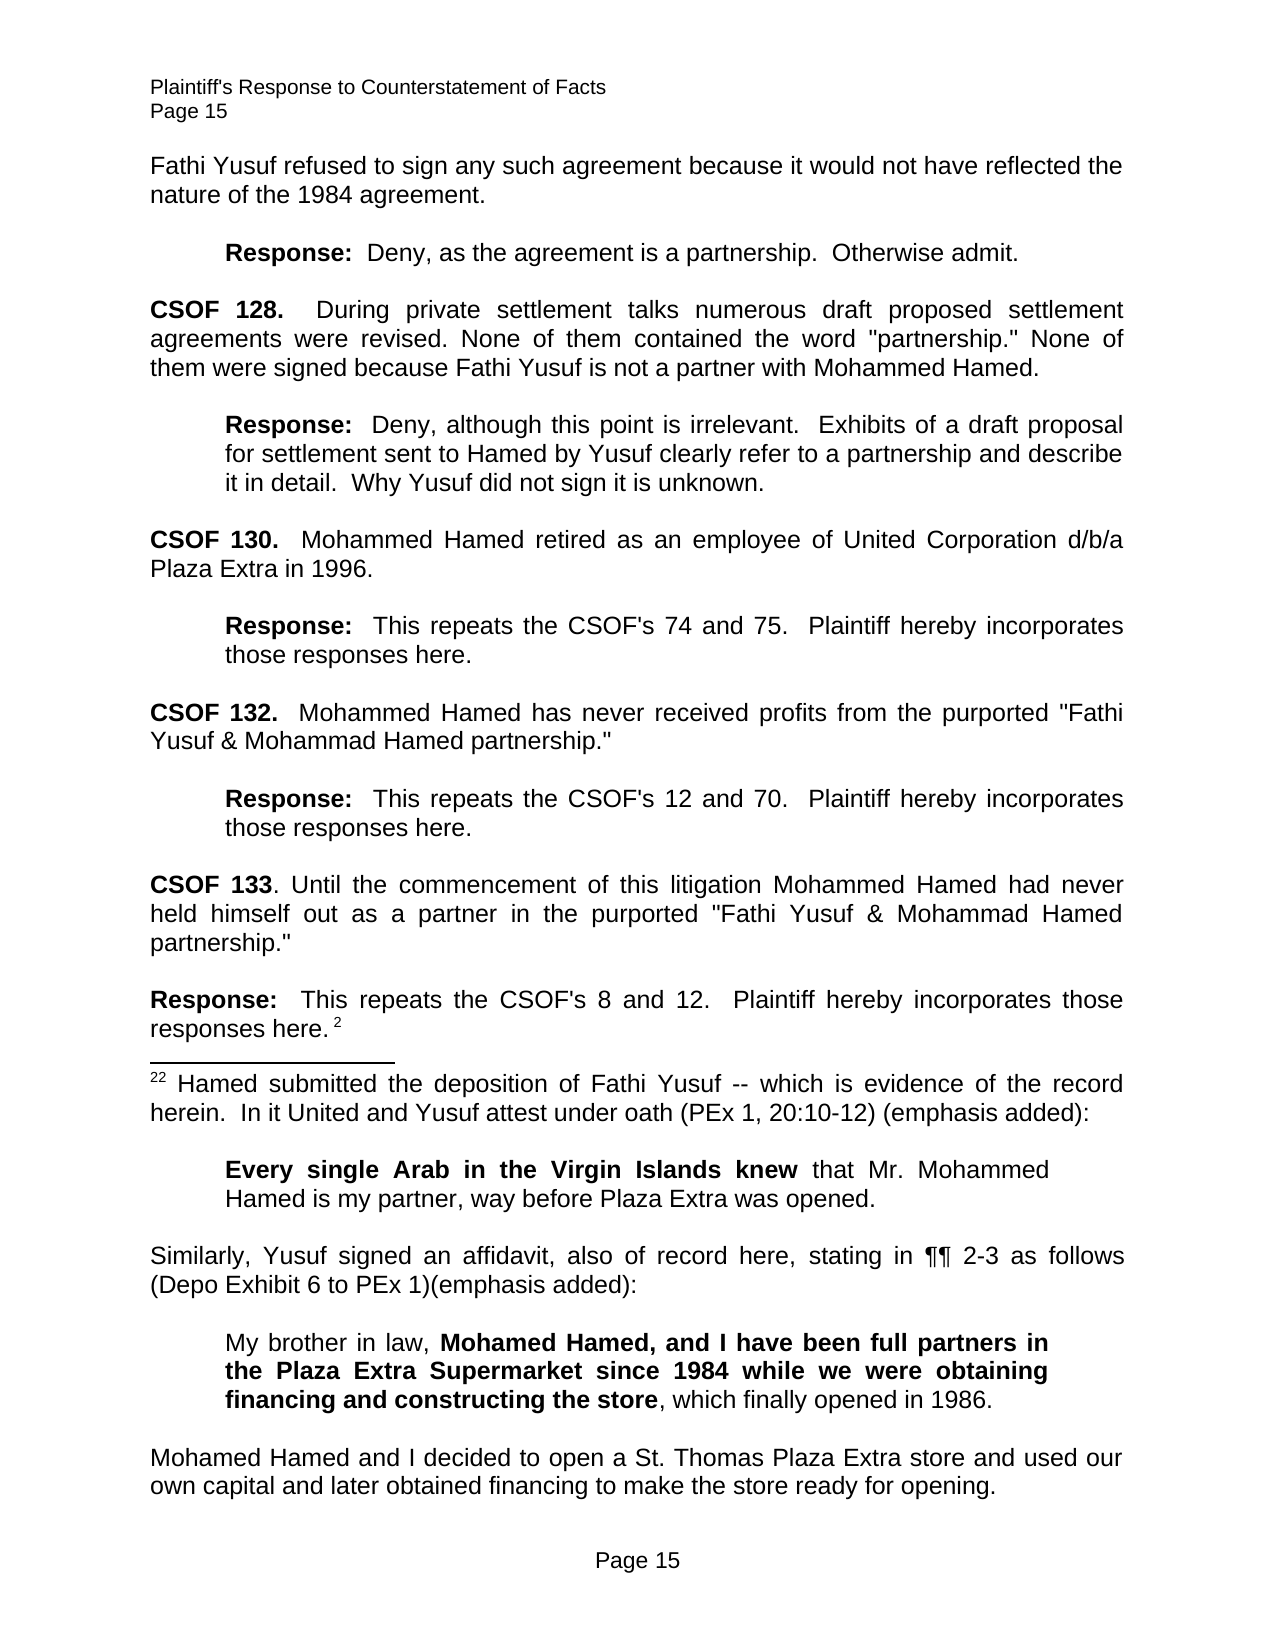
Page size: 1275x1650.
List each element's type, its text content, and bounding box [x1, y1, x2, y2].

text Response: This repeats the CSOF's 8 and 12. Plaintiff hereby incorporates those responses here. 2 [150, 985, 1125, 1043]
text CSOF 133. Until the commencement of this litigation Mohammed Hamed had never held himself out as a partner in the purported "Fathi Yusuf & Mohammad Hamed partnership." [150, 870, 1125, 956]
text CSOF 132. Mohammed Hamed has never received profits from the purported "Fathi Yusuf & Mohammad Hamed partnership." [150, 698, 1125, 755]
text Response: This repeats the CSOF's 12 and 70. Plaintiff hereby incorporates those responses here. [225, 784, 1125, 841]
text Response: This repeats the CSOF's 74 and 75. Plaintiff hereby incorporates those responses here. [225, 611, 1125, 669]
text Response: Deny, as the agreement is a partnership. Otherwise admit. [225, 238, 1125, 266]
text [150, 151, 1125, 209]
text CSOF 130. Mohammed Hamed retired as an employee of United Corporation d/b/a Plaza Extra in 1996. [150, 525, 1125, 583]
text CSOF 128. During private settlement talks numerous draft proposed settlement agreements were revised. None of them contained the word "partnership." None of them were signed because Fathi Yusuf is not a partner with Mohammed Hamed. [150, 295, 1125, 381]
text Response: Deny, although this point is irrelevant. Exhibits of a draft proposal for settlement sent to Hamed by Yusuf clearly refer to a partnership and describe it in detail. Why Yusuf did not sign it is unknown. [225, 410, 1125, 496]
